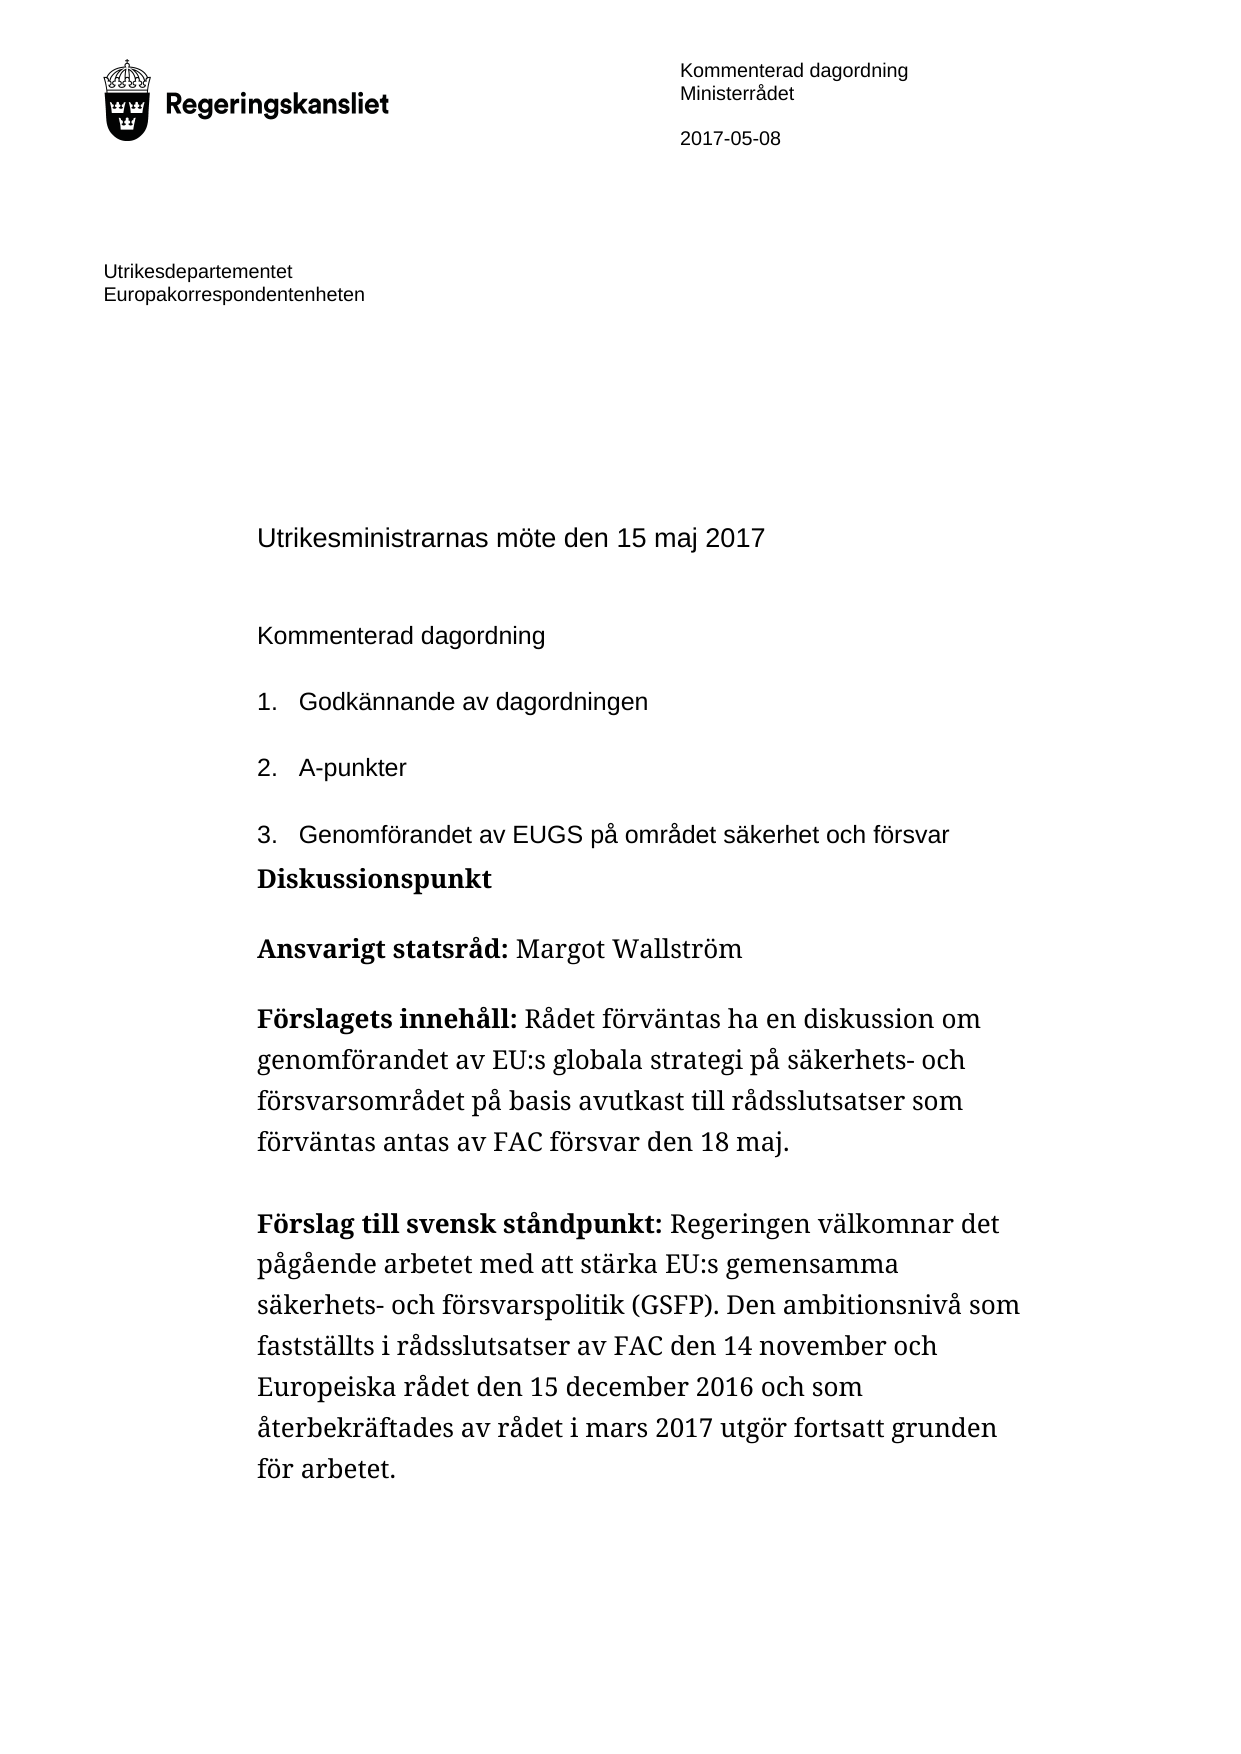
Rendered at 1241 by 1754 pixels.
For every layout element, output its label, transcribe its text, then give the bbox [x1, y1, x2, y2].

text Förslag till svensk ståndpunkt: Regeringen välkomnar det pågående arbetet med att stärka EU:s gemensamma säkerhets- och försvarspolitik (GSFP). Den ambitionsnivå som fastställts i rådsslutsatser av FAC den 14 november och Europeiska rådet den 15 december 2016 och som återbekräftades av rådet i mars 2017 utgör fortsatt grunden för arbetet. [257, 1205, 1033, 1486]
picture [103, 59, 389, 141]
title Utrikesministrarnas möte den 15 maj 2017 [257, 522, 1033, 553]
subtitle Godkännande av dagordningen [257, 687, 1033, 716]
text Ansvarigt statsråd: Margot Wallström [257, 931, 1033, 967]
text Diskussionspunkt [257, 861, 1033, 897]
subtitle Genomförandet av EUGS på området säkerhet och försvar [257, 820, 1033, 848]
text Förslagets innehåll: Rådet förväntas ha en diskussion om genomförandet av EU:s globala strategi på säkerhets- och försvarsområdet på basis avutkast till rådsslutsatser som förväntas antas av FAC försvar den 18 maj. [257, 1001, 1033, 1159]
text Kommenterad dagordning [257, 621, 1033, 649]
subtitle A-punkter [257, 753, 1033, 782]
